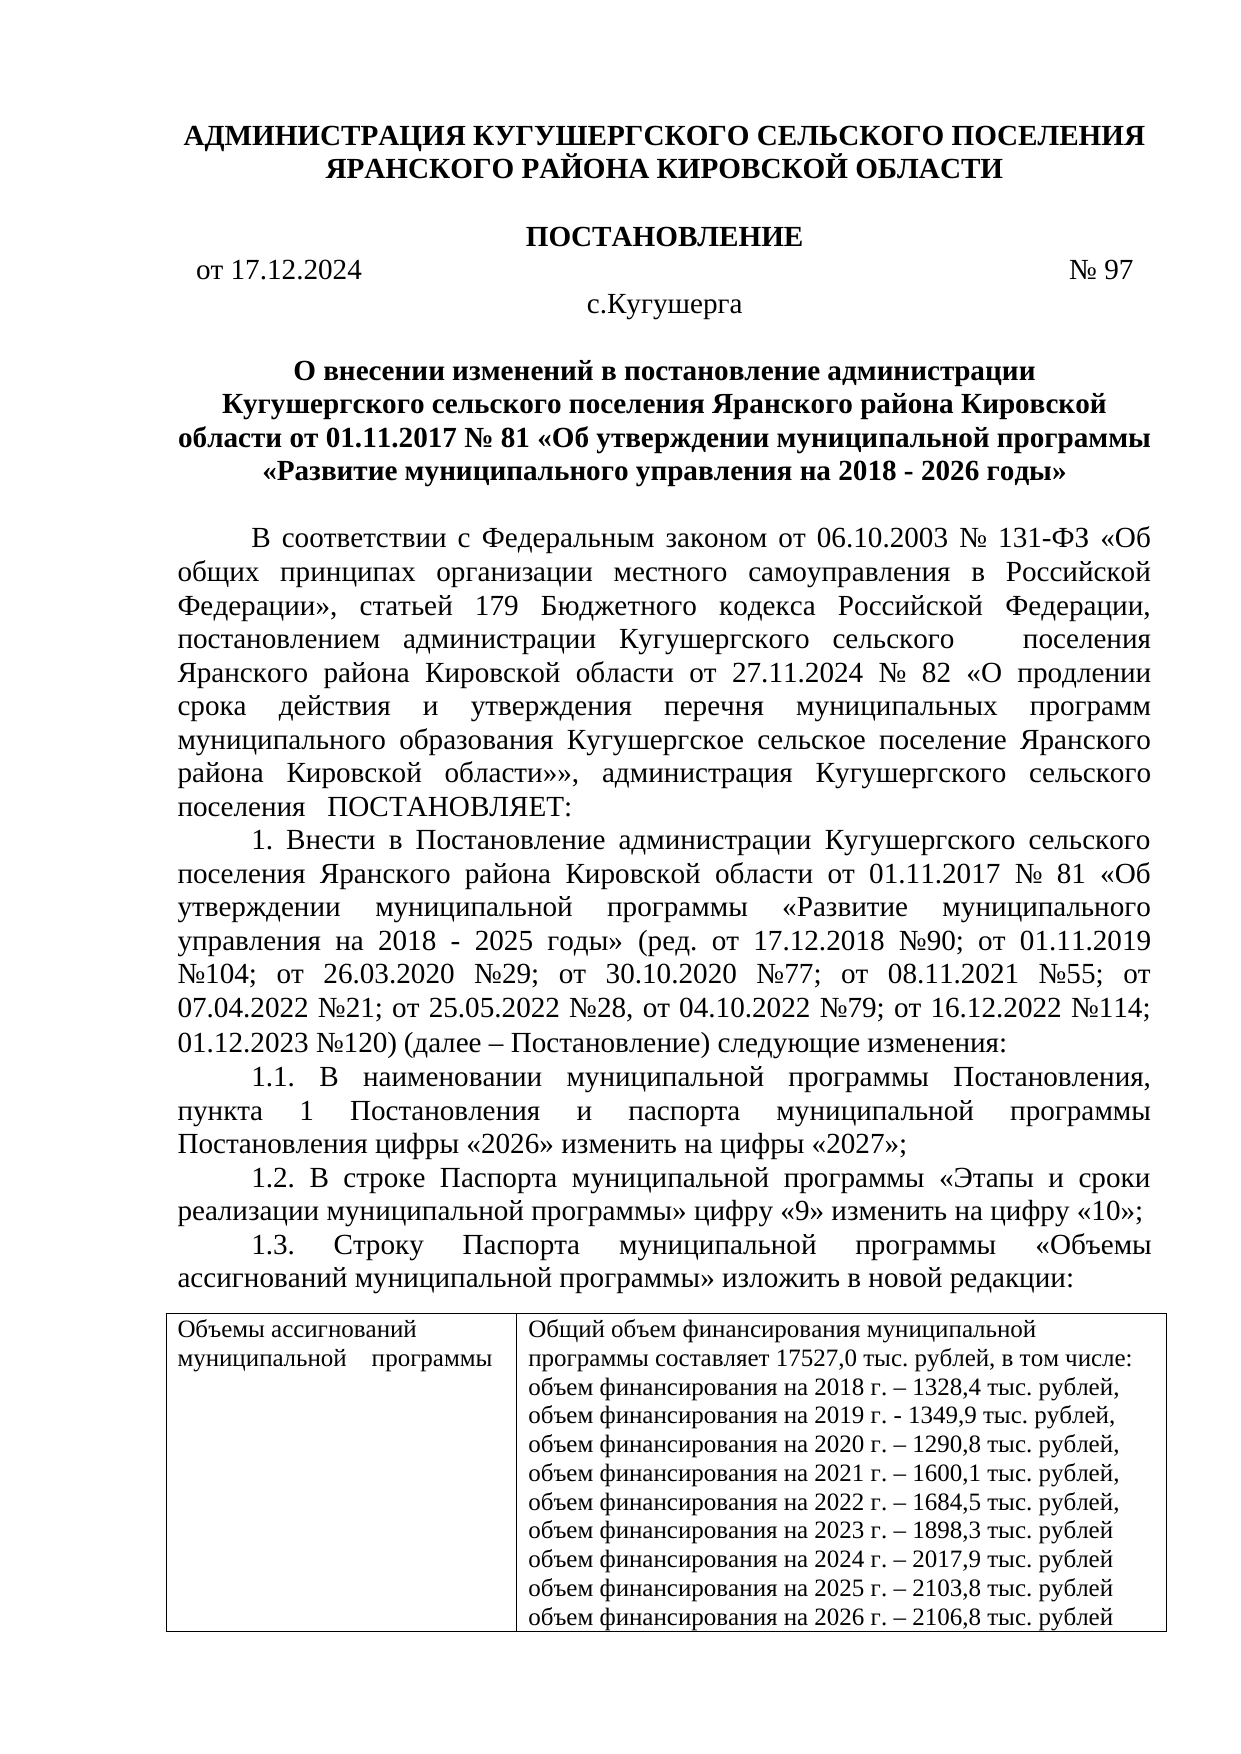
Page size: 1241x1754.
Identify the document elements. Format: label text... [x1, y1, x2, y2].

text 1. Внести в Постановление администрации Кугушергского сельского поселения Яранского района Кировской области от 01.11.2017 № 81 «Об утверждении муниципальной программы «Развитие муниципального управления на 2018 - 2025 годы» (ред. от 17.12.2018 №90; от 01.11.2019 №104; от 26.03.2020 №29; от 30.10.2020 №77; от 08.11.2021 №55; от 07.04.2022 №21; от 25.05.2022 №28, от 04.10.2022 №79; от 16.12.2022 №114; 01.12.2023 №120) (далее – Постановление) следующие изменения: [177, 822, 1152, 1059]
text ЯРАНСКОГО РАЙОНА КИРОВСКОЙ ОБЛАСТИ [177, 152, 1152, 185]
text 1.1. В наименовании муниципальной программы Постановления, пункта 1 Постановления и паспорта муниципальной программы Постановления цифры «2026» изменить на цифры «2027»; [177, 1059, 1152, 1160]
text Кугушергского сельского поселения Яранского района Кировской области от 01.11.2017 № 81 «Об утверждении муниципальной программы «Развитие муниципального управления на 2018 - 2026 годы» [177, 386, 1152, 487]
text 1.2. В строке Паспорта муниципальной программы «Этапы и сроки реализации муниципальной программы» цифру «9» изменить на цифру «10»; [177, 1160, 1152, 1227]
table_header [167, 1314, 516, 1631]
text 1.3. Строку Паспорта муниципальной программы «Объемы ассигнований муниципальной программы» изложить в новой редакции: [177, 1227, 1152, 1294]
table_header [517, 1314, 1166, 1631]
text В соответствии с Федеральным законом от 06.10.2003 № 131-ФЗ «Об общих принципах организации местного самоуправления в Российской Федерации», статьей 179 Бюджетного кодекса Российской Федерации, постановлением администрации Кугушергского сельского поселения Яранского района Кировской области от 27.11.2024 № 82 «О продлении срока действия и утверждения перечня муниципальных программ муниципального образования Кугушергское сельское поселение Яранского района Кировской области»», администрация Кугушергского сельского поселения ПОСТАНОВЛЯЕТ: [177, 521, 1152, 822]
text от 17.12.2024 № 97 [177, 252, 1152, 286]
text с.Кугушерга [177, 286, 1152, 319]
text О внесении изменений в постановление администрации [177, 353, 1152, 386]
text АДМИНИСТРАЦИЯ КУГУШЕРГСКОГО СЕЛЬСКОГО ПОСЕЛЕНИЯ [177, 118, 1152, 152]
text ПОСТАНОВЛЕНИЕ [177, 219, 1152, 252]
